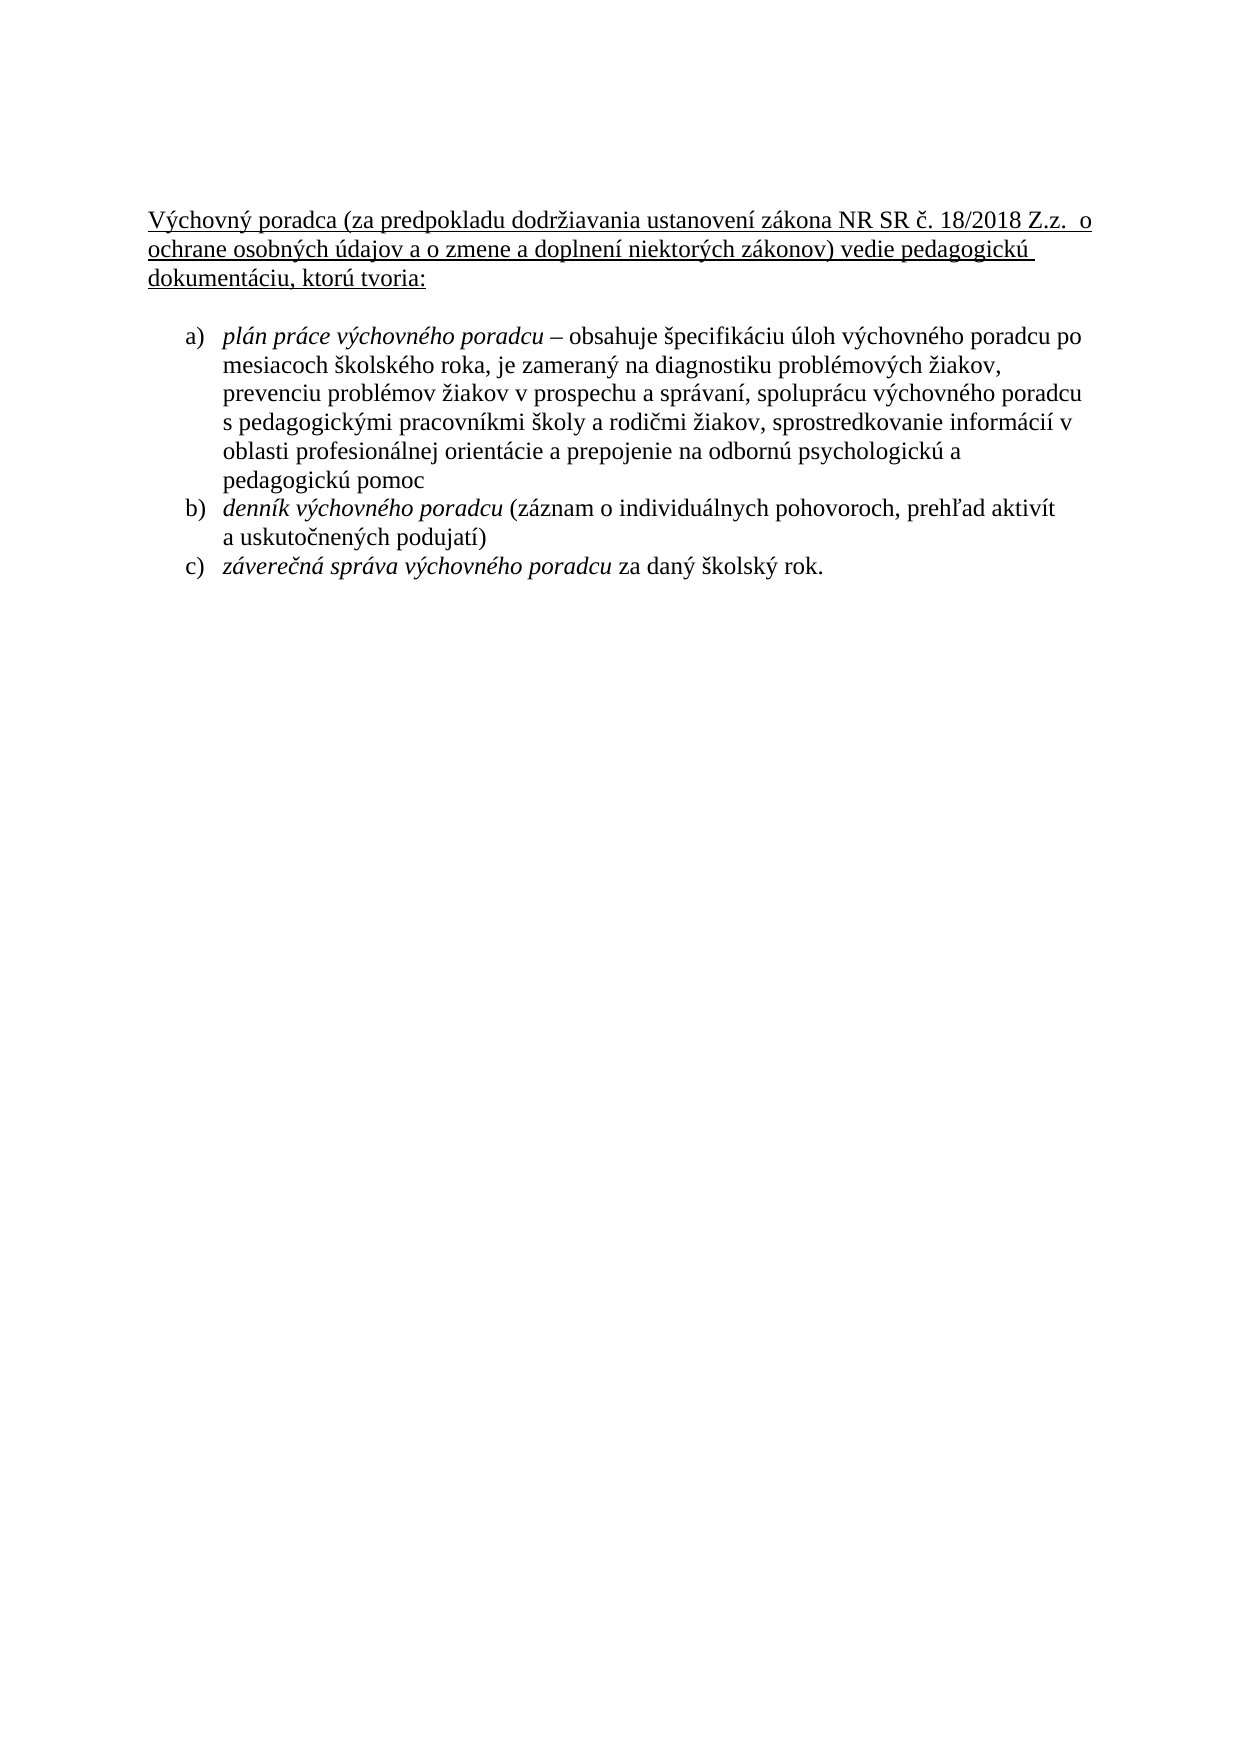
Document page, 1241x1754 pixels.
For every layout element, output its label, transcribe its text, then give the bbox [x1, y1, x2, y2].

list záverečná správa výchovného poradcu za daný školský rok. [185, 551, 1093, 580]
text Výchovný poradca (za predpokladu dodržiavania ustanovení zákona NR SR č. 18/2018 Z.z. o ochrane osobných údajov a o zmene a doplnení niektorých zákonov) vedie pedagogickú dokumentáciu, ktorú tvoria: [148, 206, 1093, 292]
list denník výchovného poradcu (záznam o individuálnych pohovoroch, prehľad aktivít a uskutočnených podujatí) [185, 493, 1093, 551]
list plán práce výchovného poradcu – obsahuje špecifikáciu úloh výchovného poradcu po mesiacoch školského roka, je zameraný na diagnostiku problémových žiakov, prevenciu problémov žiakov v prospechu a správaní, spoluprácu výchovného poradcu s pedagogickými pracovníkmi školy a rodičmi žiakov, sprostredkovanie informácií v oblasti profesionálnej orientácie a prepojenie na odbornú psychologickú a pedagogickú pomoc [185, 321, 1093, 493]
